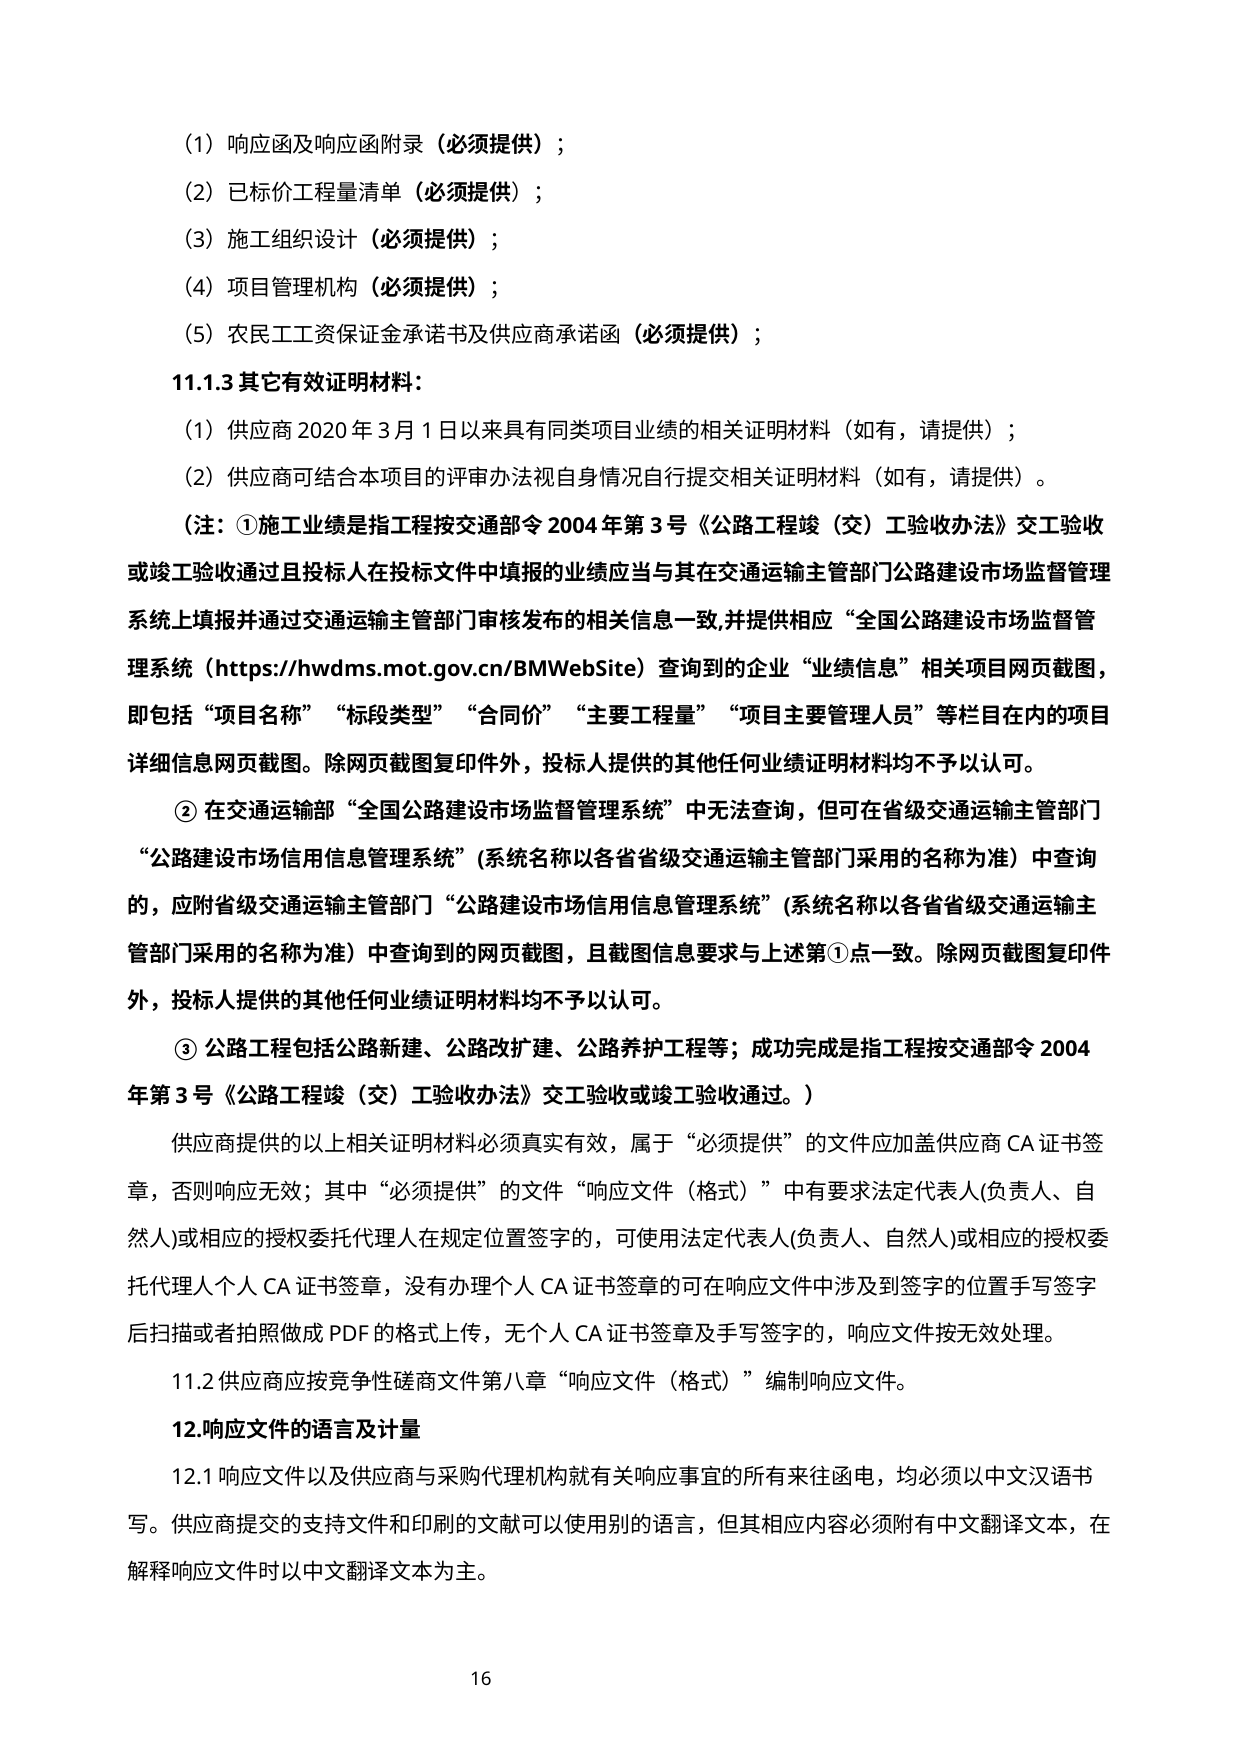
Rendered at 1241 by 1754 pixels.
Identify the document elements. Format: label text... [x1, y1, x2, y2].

text 供应商提供的以上相关证明材料必须真实有效，属于“必须提供”的文件应加盖供应商CA证书签章，否则响应无效；其中“必须提供”的文件“响应文件（格式）”中有要求法定代表人(负责人、自然人)或相应的授权委托代理人在规定位置签字的，可使用法定代表人(负责人、自然人)或相应的授权委托代理人个人CA证书签章，没有办理个人CA证书签章的可在响应文件中涉及到签字的位置手写签字后扫描或者拍照做成PDF的格式上传，无个人CA证书签章及手写签字的，响应文件按无效处理。 [127, 1126, 1113, 1348]
text （1）响应函及响应函附录（必须提供）； [127, 127, 1113, 159]
text （注：①施工业绩是指工程按交通部令2004年第3号《公路工程竣（交）工验收办法》交工验收或竣工验收通过且投标人在投标文件中填报的业绩应当与其在交通运输主管部门公路建设市场监督管理系统上填报并通过交通运输主管部门审核发布的相关信息一致,并提供相应“全国公路建设市场监督管理系统（https://hwdms.mot.gov.cn/BMWebSite）查询到的企业“业绩信息”相关项目网页截图，即包括“项目名称”“标段类型”“合同价”“主要工程量”“项目主要管理人员”等栏目在内的项目详细信息网页截图。除网页截图复印件外，投标人提供的其他任何业绩证明材料均不予以认可。 [127, 508, 1113, 777]
text （2）供应商可结合本项目的评审办法视自身情况自行提交相关证明材料（如有，请提供）。 [127, 460, 1113, 492]
text （1）供应商2020年3月1日以来具有同类项目业绩的相关证明材料（如有，请提供）； [127, 413, 1113, 444]
text 12.1响应文件以及供应商与采购代理机构就有关响应事宜的所有来往函电，均必须以中文汉语书写。供应商提交的支持文件和印刷的文献可以使用别的语言，但其相应内容必须附有中文翻译文本，在解释响应文件时以中文翻译文本为主。 [127, 1459, 1113, 1586]
text 12.响应文件的语言及计量 [127, 1412, 1113, 1443]
text 11.2供应商应按竞争性磋商文件第八章“响应文件（格式）”编制响应文件。 [127, 1364, 1113, 1396]
text （2）已标价工程量清单（必须提供）； [127, 174, 1113, 206]
text （3）施工组织设计（必须提供）； [127, 222, 1113, 254]
text （4）项目管理机构（必须提供）； [127, 270, 1113, 302]
text ②在交通运输部“全国公路建设市场监督管理系统”中无法查询，但可在省级交通运输主管部门“公路建设市场信用信息管理系统”(系统名称以各省省级交通运输主管部门采用的名称为准）中查询的，应附省级交通运输主管部门“公路建设市场信用信息管理系统”(系统名称以各省省级交通运输主管部门采用的名称为准）中查询到的网页截图，且截图信息要求与上述第①点一致。除网页截图复印件外，投标人提供的其他任何业绩证明材料均不予以认可。 [127, 793, 1113, 1015]
text 11.1.3其它有效证明材料： [127, 365, 1113, 397]
text ③公路工程包括公路新建、公路改扩建、公路养护工程等；成功完成是指工程按交通部令2004年第3号《公路工程竣（交）工验收办法》交工验收或竣工验收通过。） [127, 1031, 1113, 1110]
text （5）农民工工资保证金承诺书及供应商承诺函（必须提供）； [127, 317, 1113, 349]
